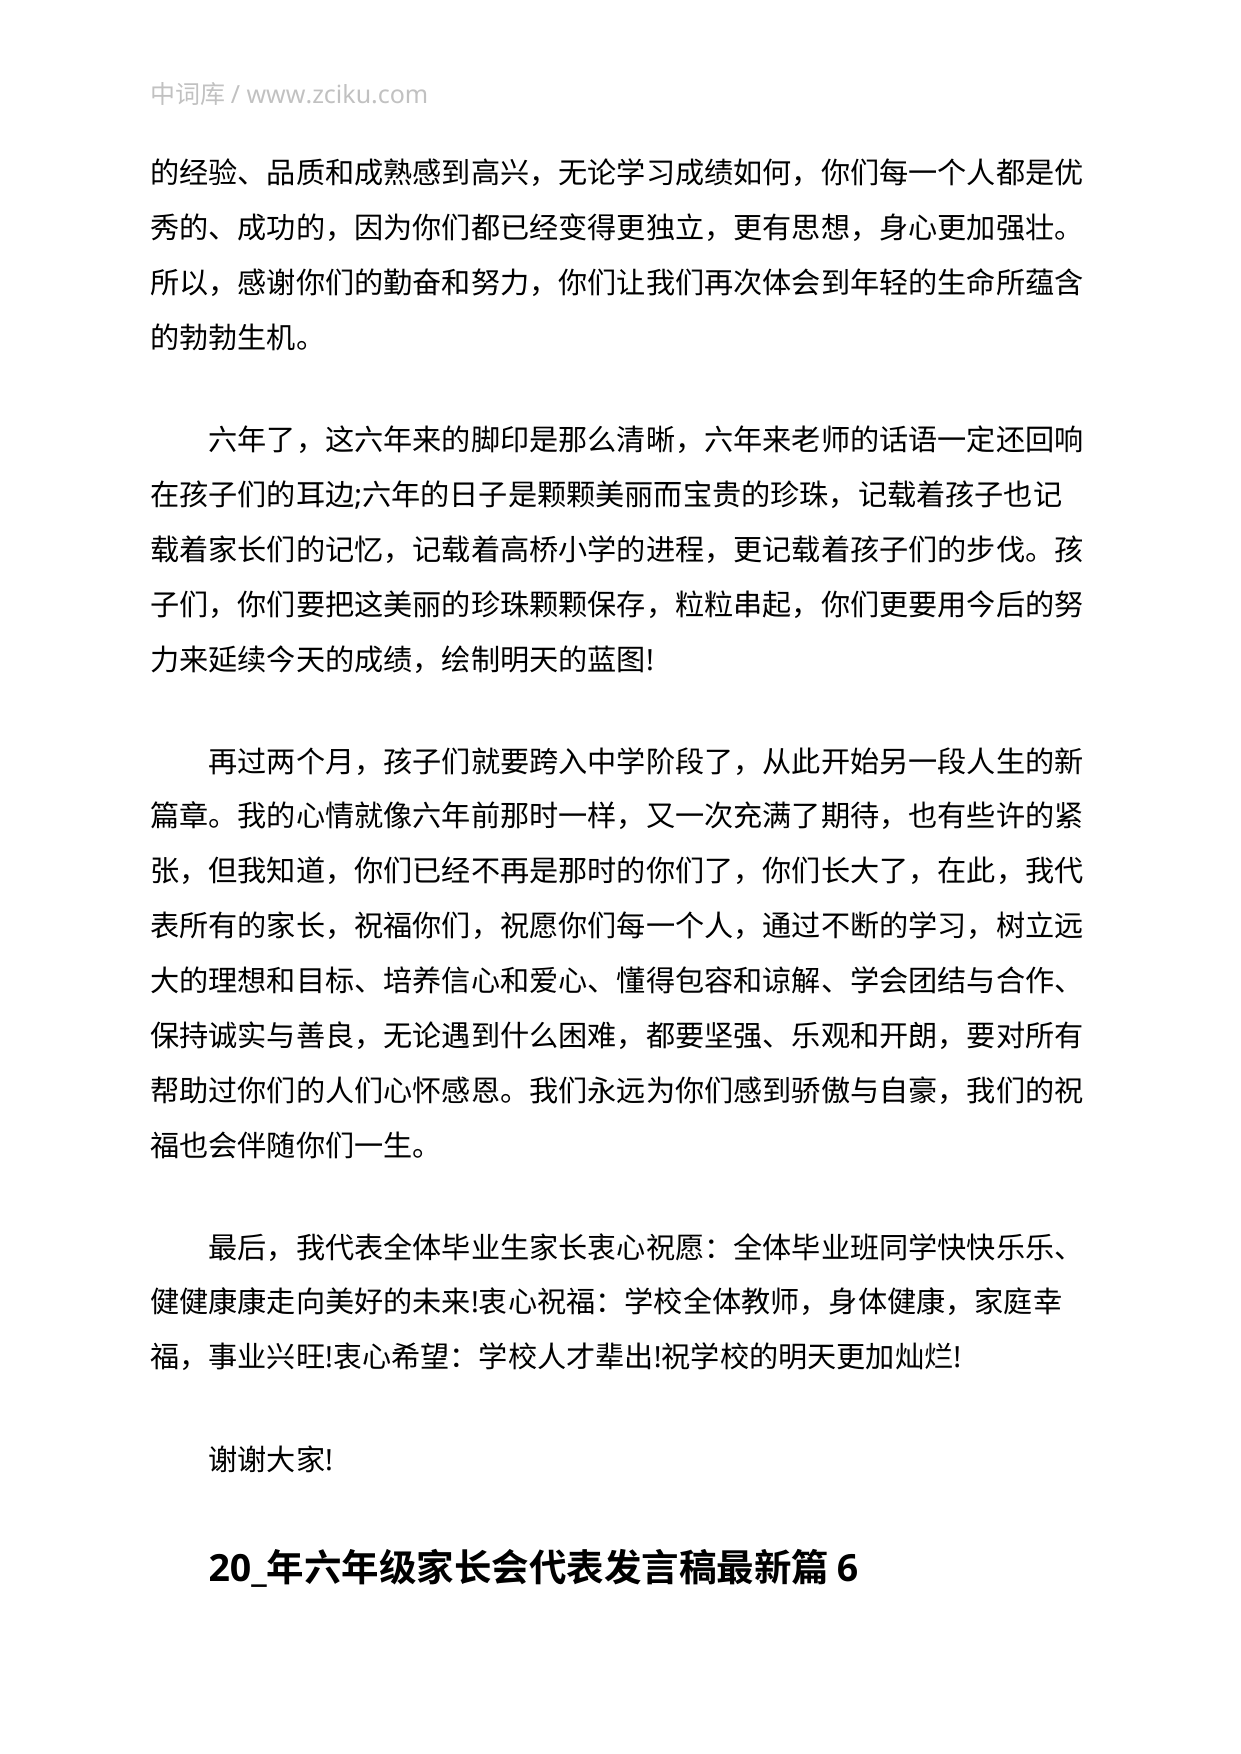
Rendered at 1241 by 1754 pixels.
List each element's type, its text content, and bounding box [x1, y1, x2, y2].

text 六年了，这六年来的脚印是那么清晰，六年来老师的话语一定还回响在孩子们的耳边;六年的日子是颗颗美丽而宝贵的珍珠，记载着孩子也记载着家长们的记忆，记载着高桥小学的进程，更记载着孩子们的步伐。孩子们，你们要把这美丽的珍珠颗颗保存，粒粒串起，你们更要用今后的努力来延续今天的成绩，绘制明天的蓝图! [150, 416, 1090, 678]
text 最后，我代表全体毕业生家长衷心祝愿：全体毕业班同学快快乐乐、健健康康走向美好的未来!衷心祝福：学校全体教师，身体健康，家庭幸福，事业兴旺!衷心希望：学校人才辈出!祝学校的明天更加灿烂! [150, 1224, 1090, 1376]
text 20_年六年级家长会代表发言稿最新篇6 [150, 1538, 1090, 1592]
text 谢谢大家! [150, 1436, 1090, 1478]
text 再过两个月，孩子们就要跨入中学阶段了，从此开始另一段人生的新篇章。我的心情就像六年前那时一样，又一次充满了期待，也有些许的紧张，但我知道，你们已经不再是那时的你们了，你们长大了，在此，我代表所有的家长，祝福你们，祝愿你们每一个人，通过不断的学习，树立远大的理想和目标、培养信心和爱心、懂得包容和谅解、学会团结与合作、保持诚实与善良，无论遇到什么困难，都要坚强、乐观和开朗，要对所有帮助过你们的人们心怀感恩。我们永远为你们感到骄傲与自豪，我们的祝福也会伴随你们一生。 [150, 738, 1090, 1165]
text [150, 150, 1090, 357]
